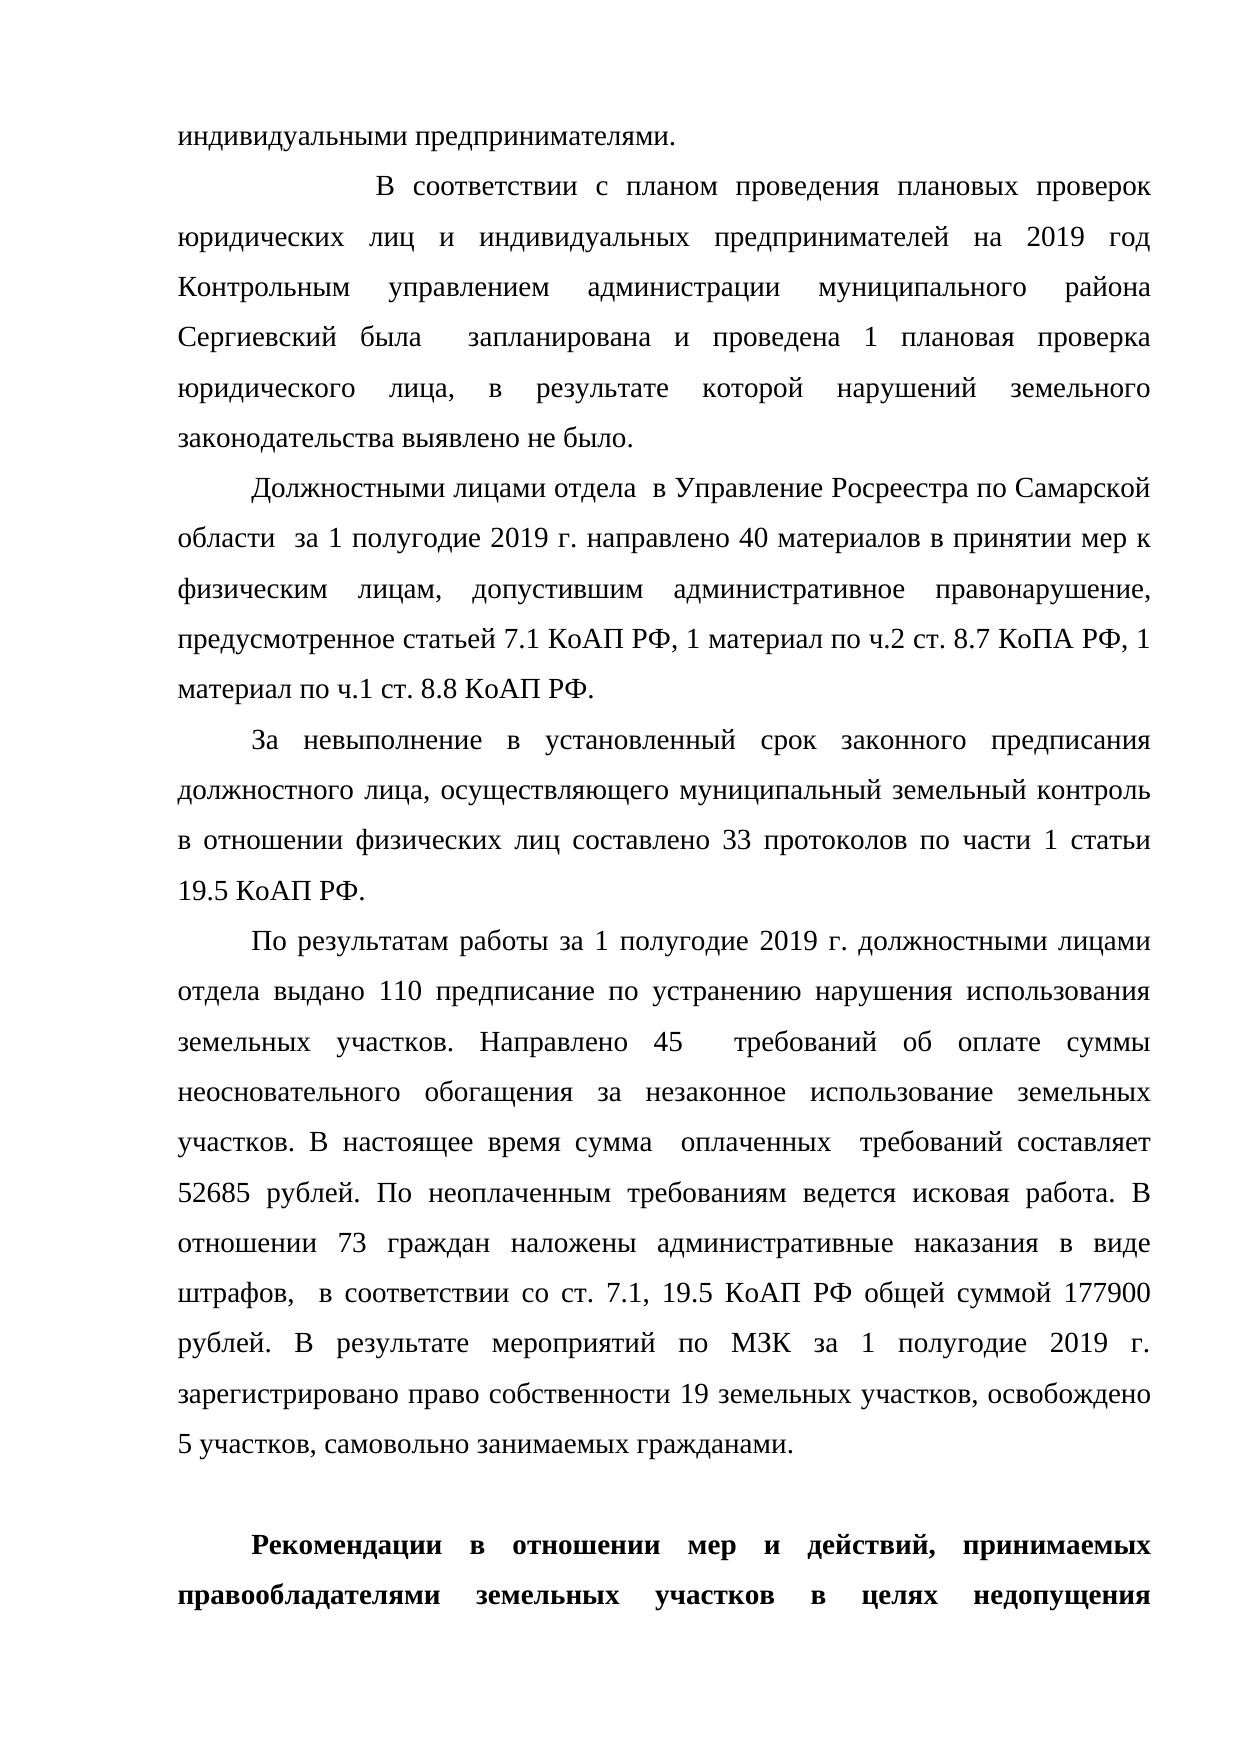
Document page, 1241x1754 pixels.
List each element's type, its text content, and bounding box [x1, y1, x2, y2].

text В соответствии с планом проведения плановых проверок юридических лиц и индивидуальных предпринимателей на 2019 год Контрольным управлением администрации муниципального района Сергиевский была запланирована и проведена 1 плановая проверка юридического лица, в результате которой нарушений земельного законодательства выявлено не было. [177, 168, 1152, 453]
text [177, 1527, 1152, 1611]
text Должностными лицами отдела в Управление Росреестра по Самарской области за 1 полугодие 2019 г. направлено 40 материалов в принятии мер к физическим лицам, допустившим административное правонарушение, предусмотренное статьей 7.1 КоАП РФ, 1 материал по ч.2 ст. 8.7 КоПА РФ, 1 материал по ч.1 ст. 8.8 КоАП РФ. [177, 470, 1152, 705]
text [177, 118, 1152, 152]
text По результатам работы за 1 полугодие 2019 г. должностными лицами отдела выдано 110 предписание по устранению нарушения использования земельных участков. Направлено 45 требований об оплате суммы неосновательного обогащения за незаконное использование земельных участков. В настоящее время сумма оплаченных требований составляет 52685 рублей. По неоплаченным требованиям ведется исковая работа. В отношении 73 граждан наложены административные наказания в виде штрафов, в соответствии со ст. 7.1, 19.5 КоАП РФ общей суммой 177900 рублей. В результате мероприятий по МЗК за 1 полугодие 2019 г. зарегистрировано право собственности 19 земельных участков, освобождено 5 участков, самовольно занимаемых гражданами. [177, 923, 1152, 1460]
text За невыполнение в установленный срок законного предписания должностного лица, осуществляющего муниципальный земельный контроль в отношении физических лиц составлено 33 протоколов по части 1 статьи 19.5 КоАП РФ. [177, 722, 1152, 906]
